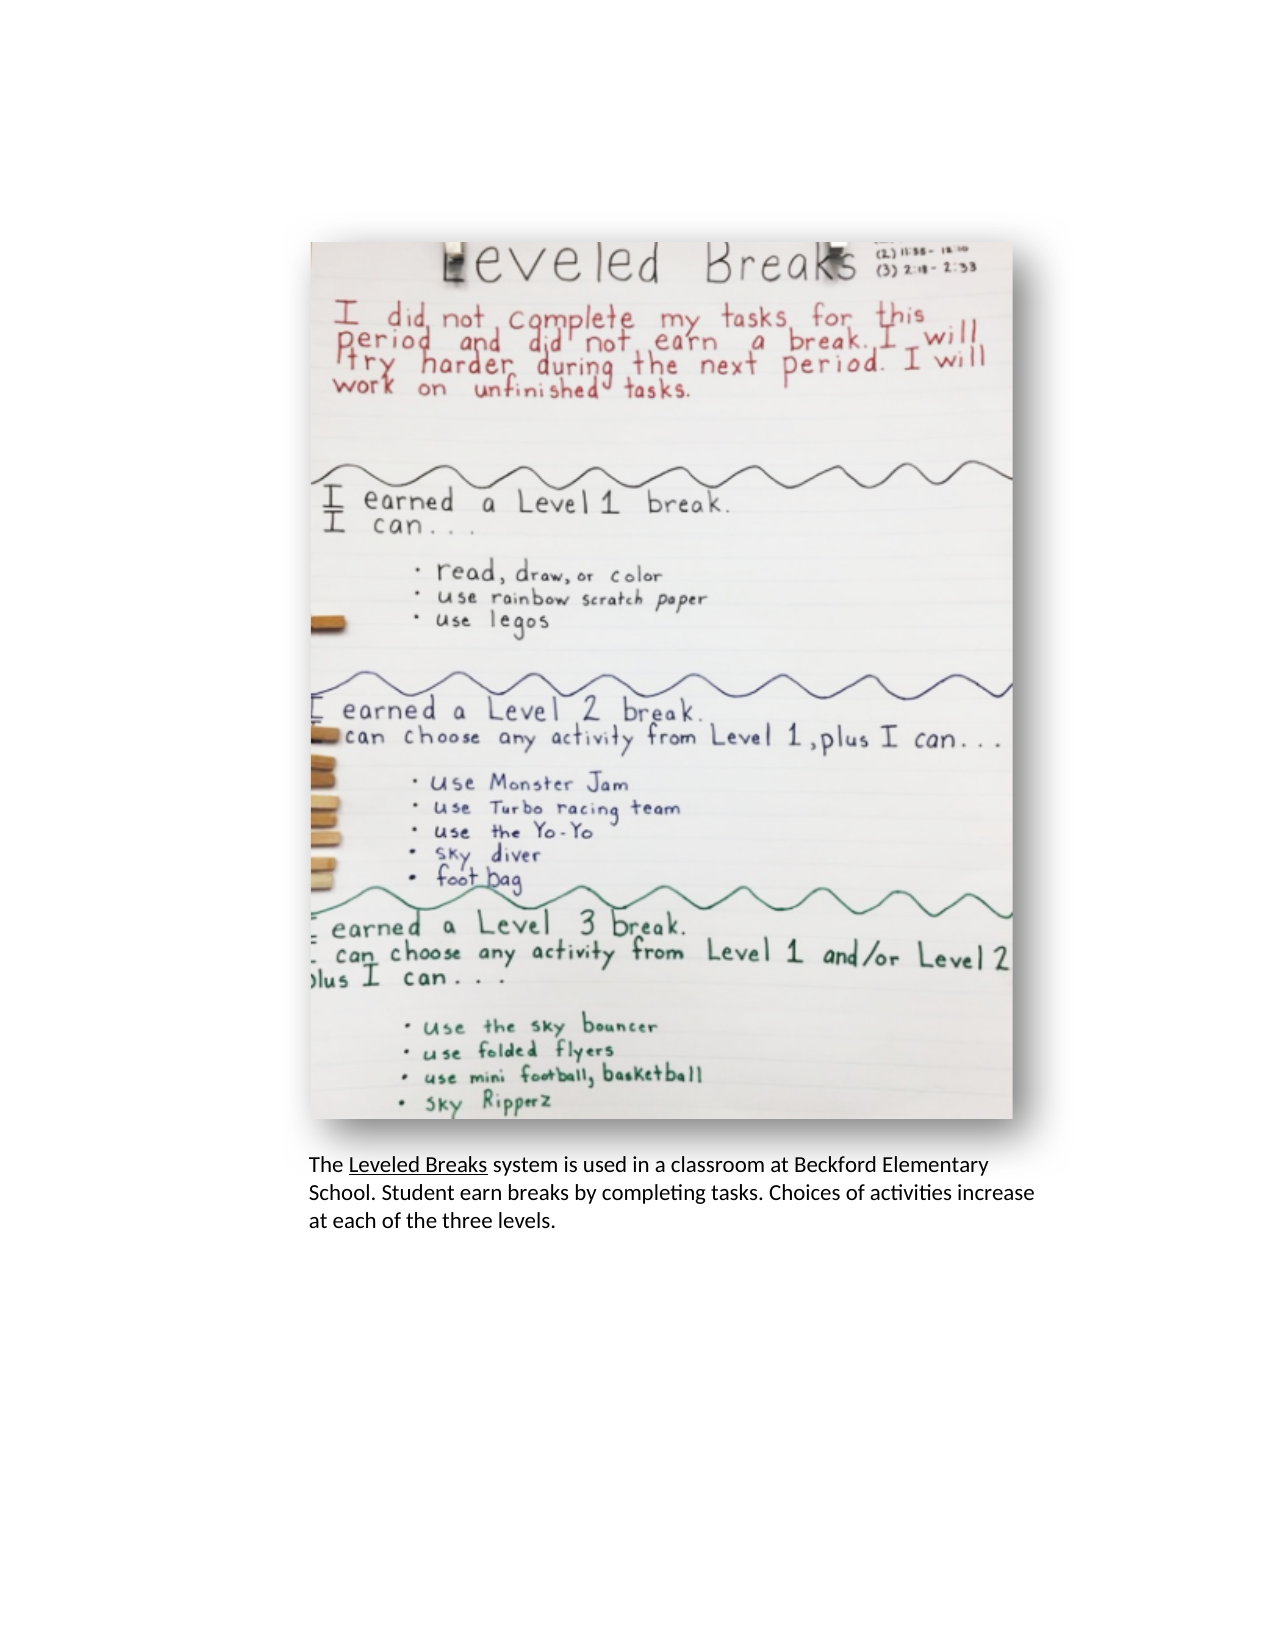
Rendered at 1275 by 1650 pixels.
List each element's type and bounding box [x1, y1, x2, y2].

picture [310, 242, 1013, 1119]
